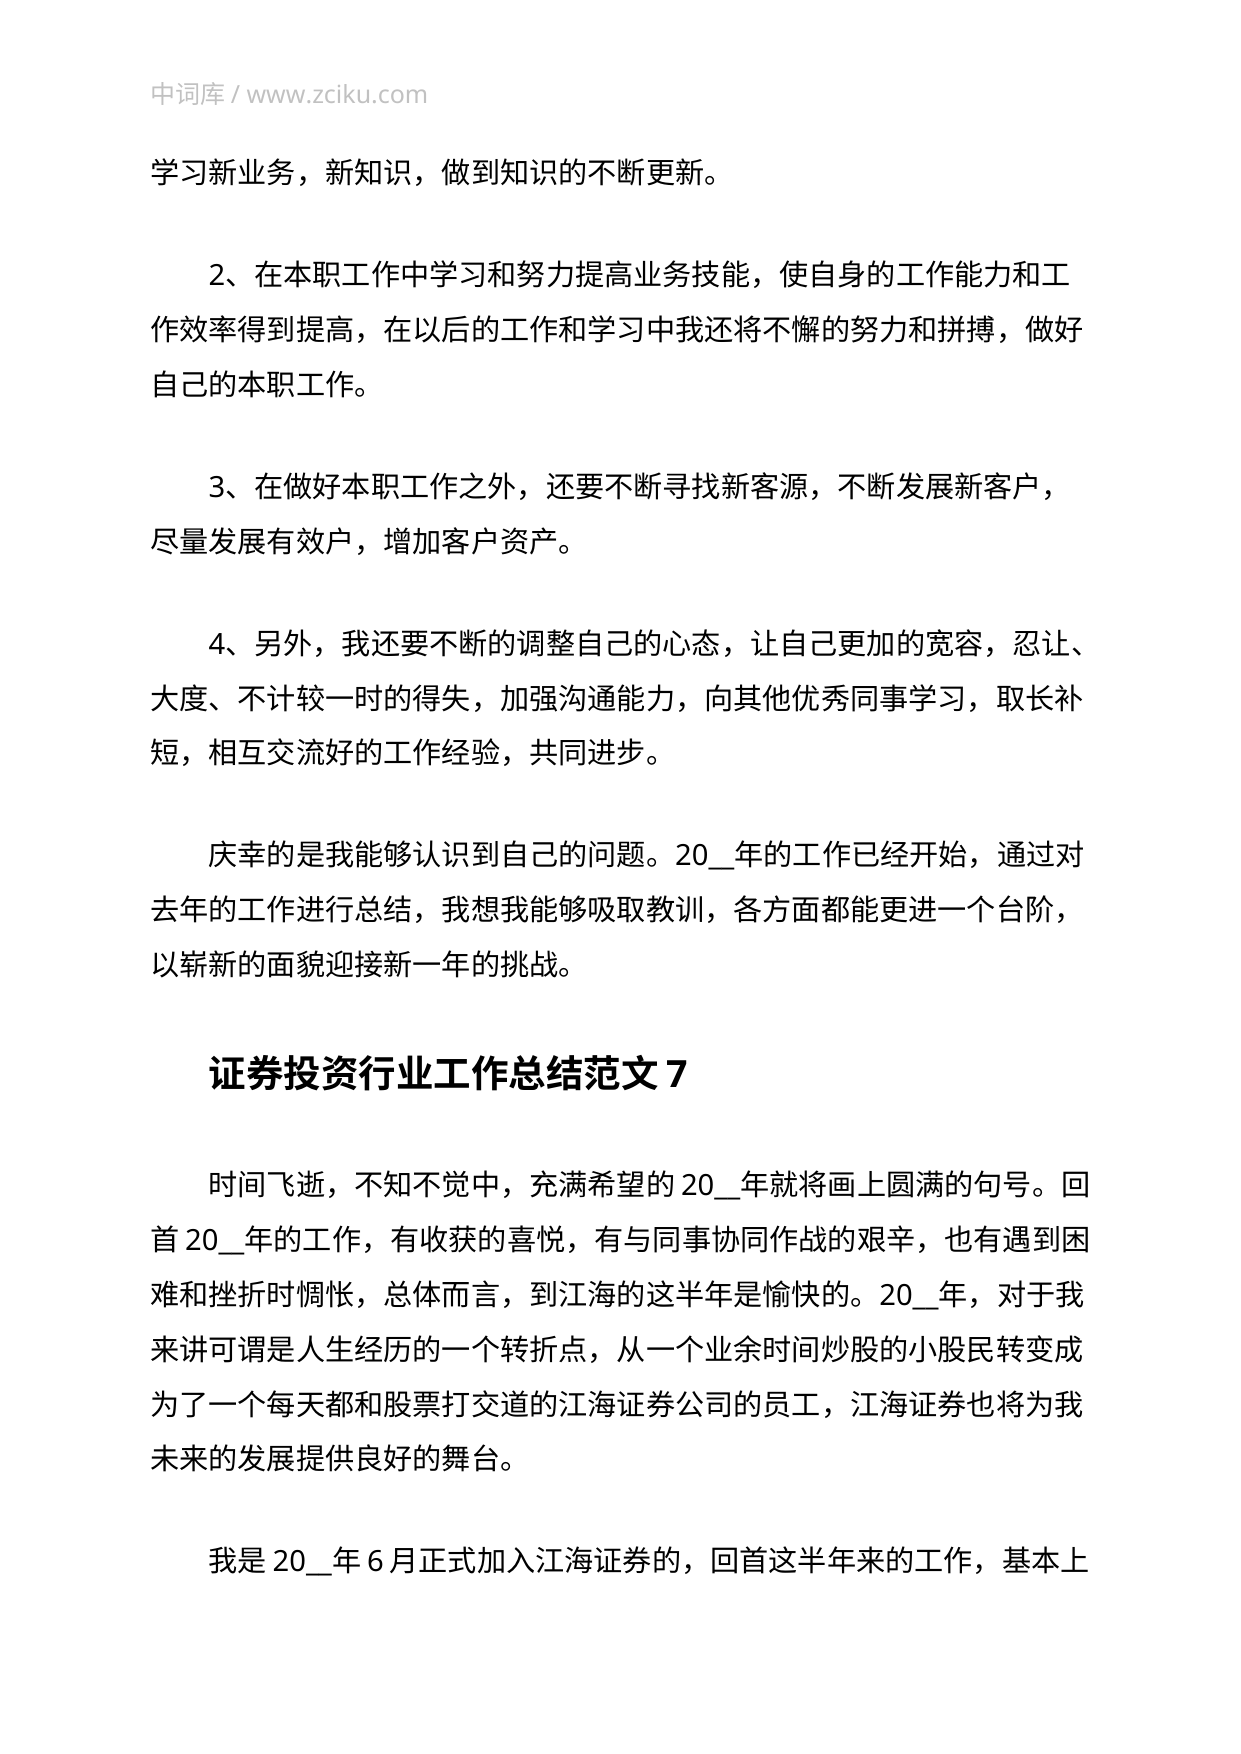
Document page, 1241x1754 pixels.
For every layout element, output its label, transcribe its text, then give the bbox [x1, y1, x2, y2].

text 证券投资行业工作总结范文7 [150, 1043, 1090, 1098]
text 2、在本职工作中学习和努力提高业务技能，使自身的工作能力和工作效率得到提高，在以后的工作和学习中我还将不懈的努力和拼搏，做好自己的本职工作。 [150, 252, 1090, 404]
text 庆幸的是我能够认识到自己的问题。20__年的工作已经开始，通过对去年的工作进行总结，我想我能够吸取教训，各方面都能更进一个台阶，以崭新的面貌迎接新一年的挑战。 [150, 832, 1090, 984]
text 4、另外，我还要不断的调整自己的心态，让自己更加的宽容，忍让、大度、不计较一时的得失，加强沟通能力，向其他优秀同事学习，取长补短，相互交流好的工作经验，共同进步。 [150, 620, 1090, 772]
text 时间飞逝，不知不觉中，充满希望的20__年就将画上圆满的句号。回首20__年的工作，有收获的喜悦，有与同事协同作战的艰辛，也有遇到困难和挫折时惆怅，总体而言，到江海的这半年是愉快的。20__年，对于我来讲可谓是人生经历的一个转折点，从一个业余时间炒股的小股民转变成为了一个每天都和股票打交道的江海证券公司的员工，江海证券也将为我未来的发展提供良好的舞台。 [150, 1161, 1090, 1478]
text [150, 150, 1090, 192]
text 3、在做好本职工作之外，还要不断寻找新客源，不断发展新客户，尽量发展有效户，增加客户资产。 [150, 463, 1090, 561]
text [150, 1538, 1090, 1580]
